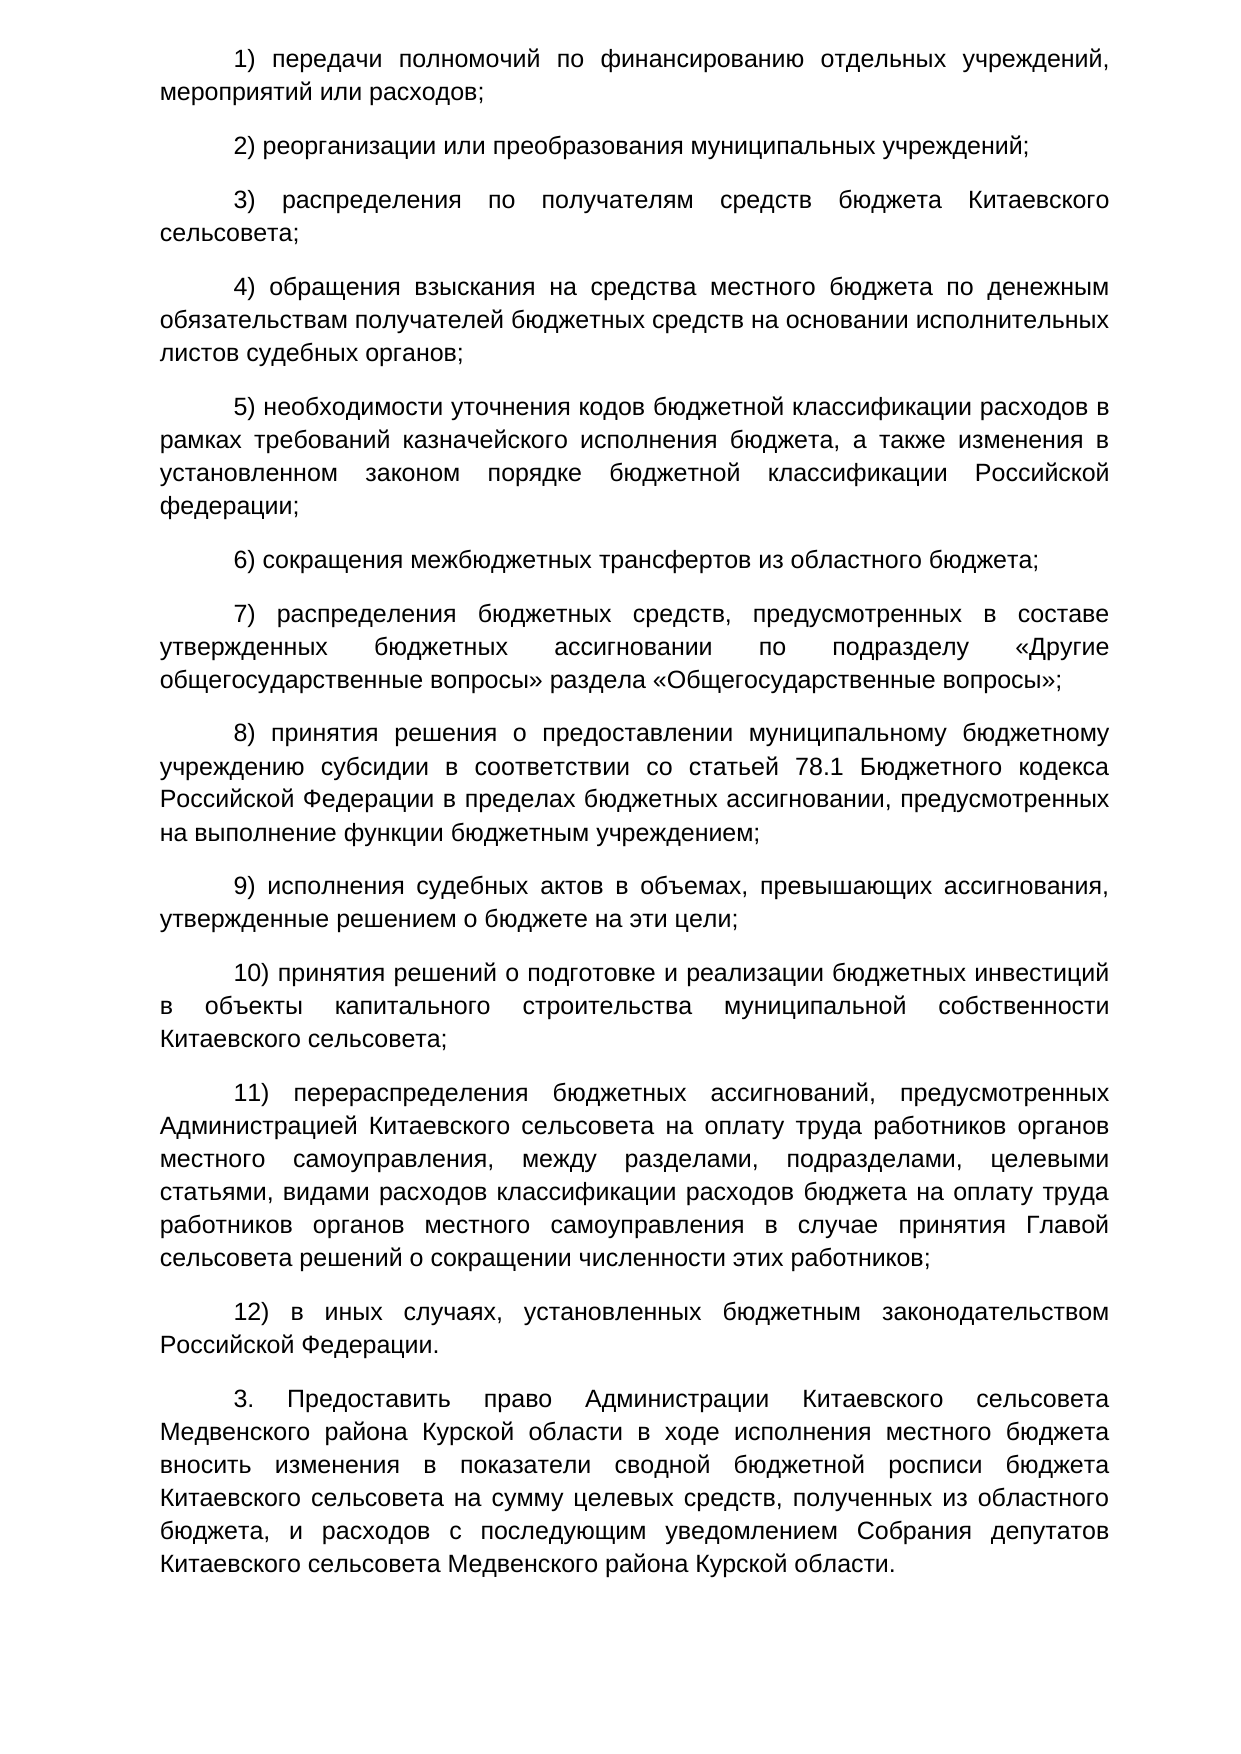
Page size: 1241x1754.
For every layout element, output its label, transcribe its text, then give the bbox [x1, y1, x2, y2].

text 12) в иных случаях, установленных бюджетным законодательством Российской Федерации. [159, 1297, 1110, 1359]
text 9) исполнения судебных актов в объемах, превышающих ассигнования, утвержденные решением о бюджете на эти цели; [159, 871, 1110, 933]
text 6) сокращения межбюджетных трансфертов из областного бюджета; [159, 545, 1110, 573]
text 1) передачи полномочий по финансированию отдельных учреждений, мероприятий или расходов; [159, 44, 1110, 106]
text 7) распределения бюджетных средств, предусмотренных в составе утвержденных бюджетных ассигновании по подразделу «Другие общегосударственные вопросы» раздела «Общегосударственные вопросы»; [159, 598, 1110, 693]
text 11) перераспределения бюджетных ассигнований, предусмотренных Администрацией Китаевского сельсовета на оплату труда работников органов местного самоуправления, между разделами, подразделами, целевыми статьями, видами расходов классификации расходов бюджета на оплату труда работников органов местного самоуправления в случае принятия Главой сельсовета решений о сокращении численности этих работников; [159, 1078, 1110, 1272]
text 3) распределения по получателям средств бюджета Китаевского сельсовета; [159, 185, 1110, 247]
text 3. Предоставить право Администрации Китаевского сельсовета Медвенского района Курской области в ходе исполнения местного бюджета вносить изменения в показатели сводной бюджетной росписи бюджета Китаевского сельсовета на сумму целевых средств, полученных из областного бюджета, и расходов с последующим уведомлением Собрания депутатов Китаевского сельсовета Медвенского района Курской области. [159, 1384, 1110, 1578]
text 10) принятия решений о подготовке и реализации бюджетных инвестиций в объекты капитального строительства муниципальной собственности Китаевского сельсовета; [159, 958, 1110, 1053]
text 5) необходимости уточнения кодов бюджетной классификации расходов в рамках требований казначейского исполнения бюджета, а также изменения в установленном законом порядке бюджетной классификации Российской федерации; [159, 392, 1110, 519]
text 8) принятия решения о предоставлении муниципальному бюджетному учреждению субсидии в соответствии со статьей 78.1 Бюджетного кодекса Российской Федерации в пределах бюджетных ассигновании, предусмотренных на выполнение функции бюджетным учреждением; [159, 718, 1110, 846]
text 2) реорганизации или преобразования муниципальных учреждений; [159, 131, 1110, 160]
text 4) обращения взыскания на средства местного бюджета по денежным обязательствам получателей бюджетных средств на основании исполнительных листов судебных органов; [159, 272, 1110, 367]
